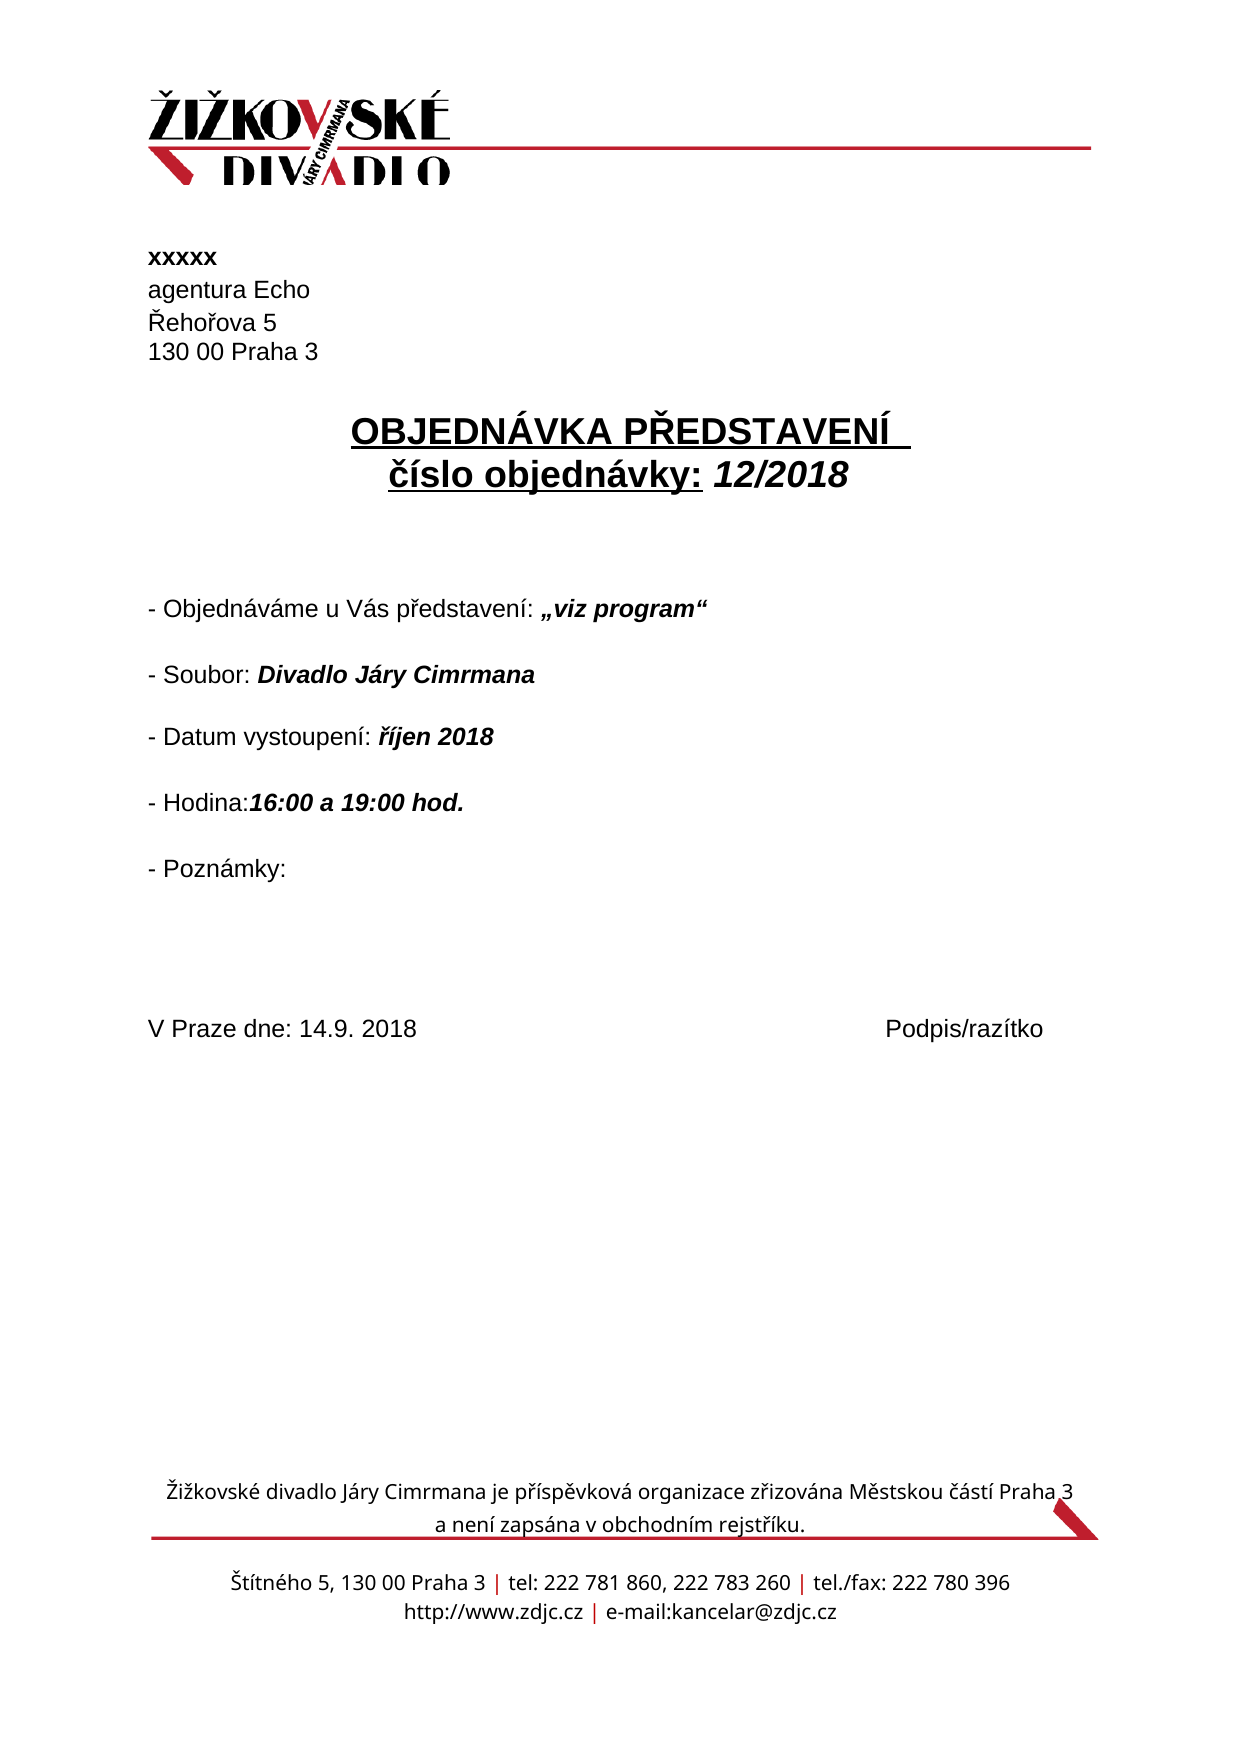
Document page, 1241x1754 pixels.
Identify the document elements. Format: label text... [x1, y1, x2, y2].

subtitle číslo objednávky: 12/2018 [148, 452, 1093, 495]
subtitle - Soubor: Divadlo Járy Cimrmana [148, 660, 1093, 689]
text agentura Echo [148, 275, 1093, 304]
subtitle V Praze dne: 14.9. 2018 Podpis/razítko [148, 1014, 1093, 1042]
text - Datum vystoupení: říjen 2018 [148, 722, 1093, 751]
text - Poznámky: [148, 854, 1093, 883]
picture [151, 1498, 1099, 1540]
text - Hodina:16:00 a 19:00 hod. [148, 788, 1093, 817]
text - Objednáváme u Vás představení: „viz program“ [148, 594, 1093, 623]
subtitle 130 00 Praha 3 [148, 337, 1093, 366]
subtitle OBJEDNÁVKA PŘEDSTAVENÍ [148, 409, 1093, 452]
text xxxxx [148, 242, 1093, 271]
picture [147, 90, 1090, 185]
text Řehořova 5 [148, 308, 1093, 337]
